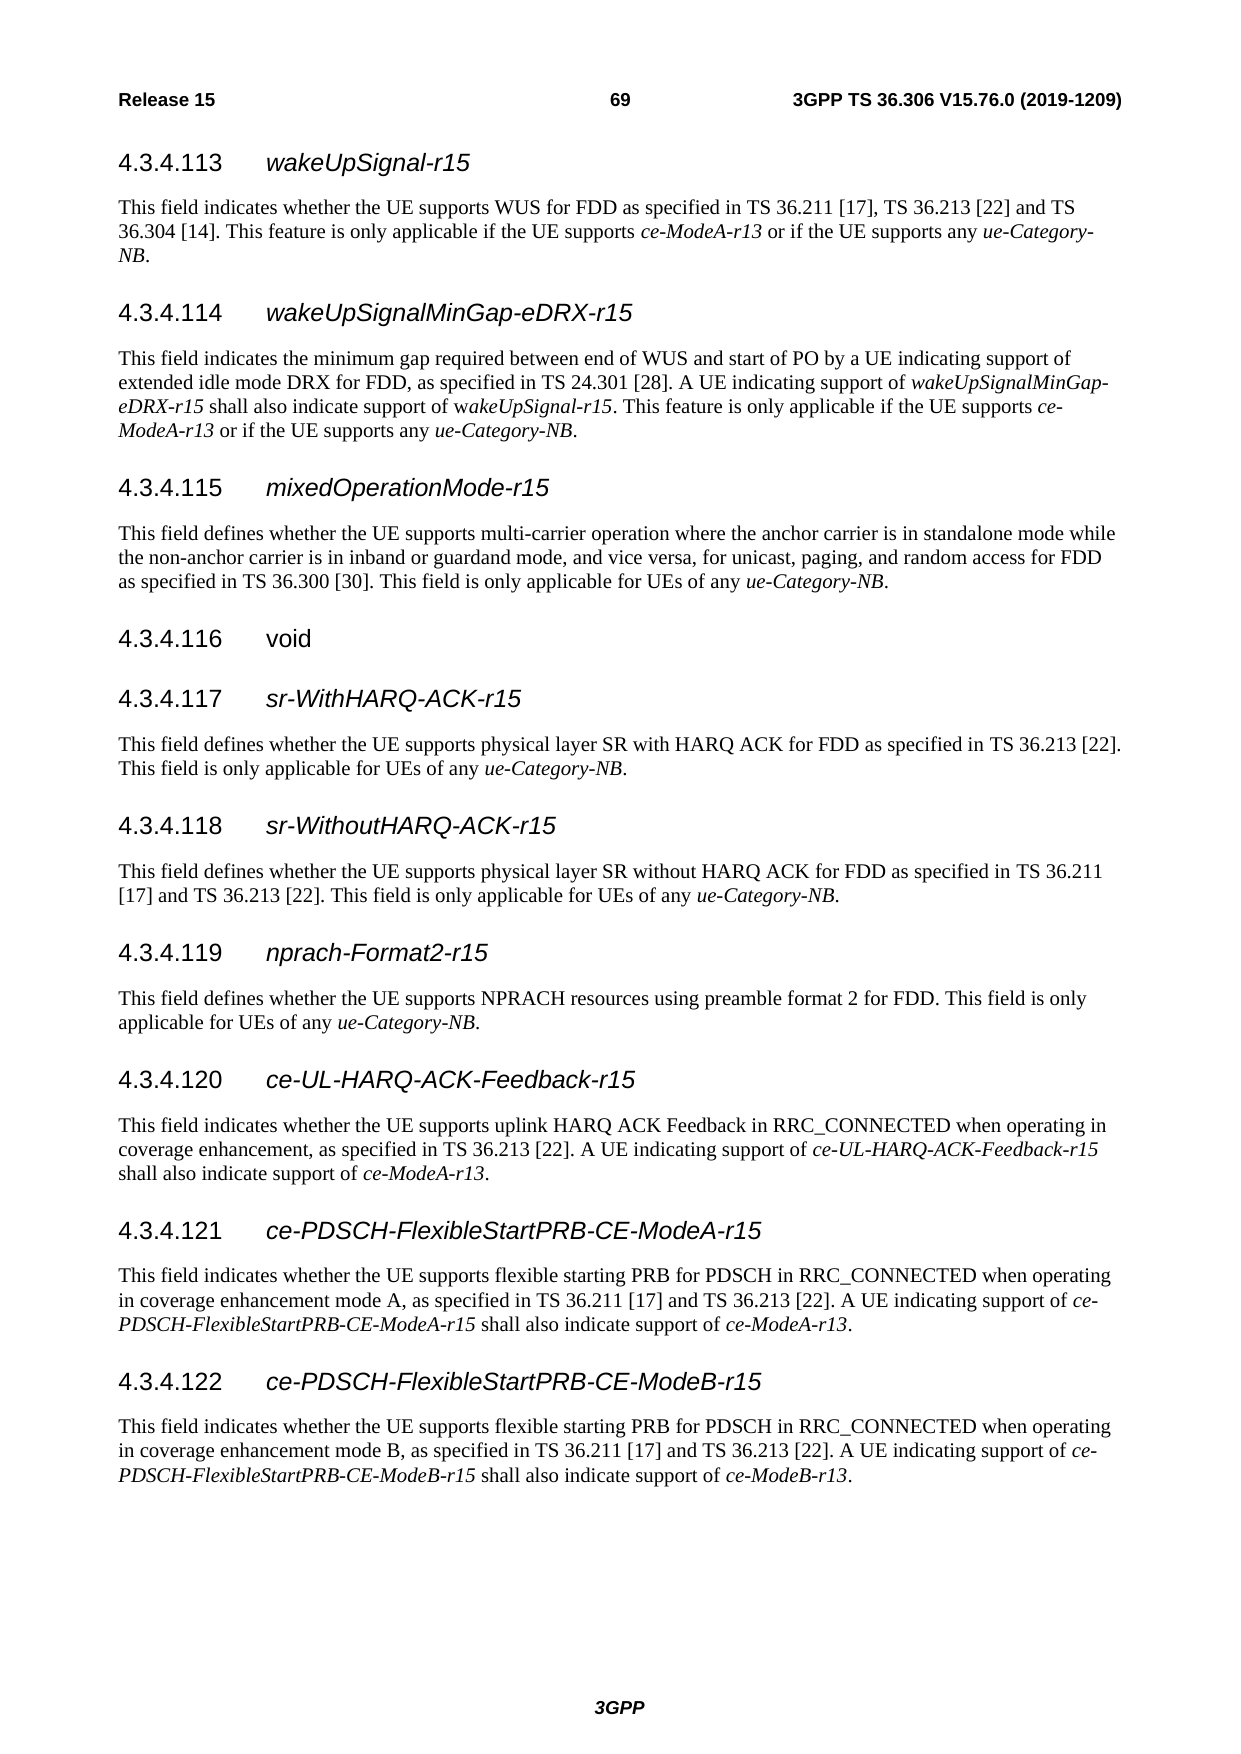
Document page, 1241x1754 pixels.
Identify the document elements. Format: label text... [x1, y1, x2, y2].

subtitle 4.3.4.113 wakeUpSignal-r15 [118, 147, 1122, 176]
subtitle 4.3.4.115 mixedOperationMode-r15 [118, 473, 1122, 502]
subtitle 4.3.4.121 ce-PDSCH-FlexibleStartPRB-CE-ModeA-r15 [118, 1216, 1122, 1245]
text This field indicates whether the UE supports uplink HARQ ACK Feedback in RRC_CONNECTED when operating in coverage enhancement, as specified in TS 36.213 [22]. A UE indicating support of ce-UL-HARQ-ACK-Feedback-r15 shall also indicate support of ce-ModeA-r13. [118, 1112, 1122, 1185]
text This field defines whether the UE supports NPRACH resources using preamble format 2 for FDD. This field is only applicable for UEs of any ue-Category-NB. [118, 986, 1122, 1034]
subtitle 4.3.4.120 ce-UL-HARQ-ACK-Feedback-r15 [118, 1065, 1122, 1094]
subtitle 4.3.4.119 nprach-Format2-r15 [118, 938, 1122, 967]
subtitle 4.3.4.116 void [118, 624, 1122, 653]
subtitle 4.3.4.122 ce-PDSCH-FlexibleStartPRB-CE-ModeB-r15 [118, 1367, 1122, 1396]
text This field indicates whether the UE supports flexible starting PRB for PDSCH in RRC_CONNECTED when operating in coverage enhancement mode A, as specified in TS 36.211 [17] and TS 36.213 [22]. A UE indicating support of ce-PDSCH-FlexibleStartPRB-CE-ModeA-r15 shall also indicate support of ce-ModeA-r13. [118, 1263, 1122, 1336]
text This field indicates the minimum gap required between end of WUS and start of PO by a UE indicating support of extended idle mode DRX for FDD, as specified in TS 24.301 [28]. A UE indicating support of wakeUpSignalMinGap-eDRX-r15 shall also indicate support of wakeUpSignal-r15. This feature is only applicable if the UE supports ce-ModeA-r13 or if the UE supports any ue-Category-NB. [118, 346, 1122, 442]
subtitle 4.3.4.114 wakeUpSignalMinGap-eDRX-r15 [118, 298, 1122, 327]
text This field defines whether the UE supports multi-carrier operation where the anchor carrier is in standalone mode while the non-anchor carrier is in inband or guardand mode, and vice versa, for unicast, paging, and random access for FDD as specified in TS 36.300 [30]. This field is only applicable for UEs of any ue-Category-NB. [118, 521, 1122, 593]
text This field defines whether the UE supports physical layer SR without HARQ ACK for FDD as specified in TS 36.211 [17] and TS 36.213 [22]. This field is only applicable for UEs of any ue-Category-NB. [118, 859, 1122, 907]
text This field indicates whether the UE supports flexible starting PRB for PDSCH in RRC_CONNECTED when operating in coverage enhancement mode B, as specified in TS 36.211 [17] and TS 36.213 [22]. A UE indicating support of ce-PDSCH-FlexibleStartPRB-CE-ModeB-r15 shall also indicate support of ce-ModeB-r13. [118, 1414, 1122, 1487]
text This field defines whether the UE supports physical layer SR with HARQ ACK for FDD as specified in TS 36.213 [22]. This field is only applicable for UEs of any ue-Category-NB. [118, 732, 1122, 780]
subtitle 4.3.4.118 sr-WithoutHARQ-ACK-r15 [118, 811, 1122, 840]
text This field indicates whether the UE supports WUS for FDD as specified in TS 36.211 [17], TS 36.213 [22] and TS 36.304 [14]. This feature is only applicable if the UE supports ce-ModeA-r13 or if the UE supports any ue-Category-NB. [118, 195, 1122, 267]
subtitle 4.3.4.117 sr-WithHARQ-ACK-r15 [118, 684, 1122, 713]
